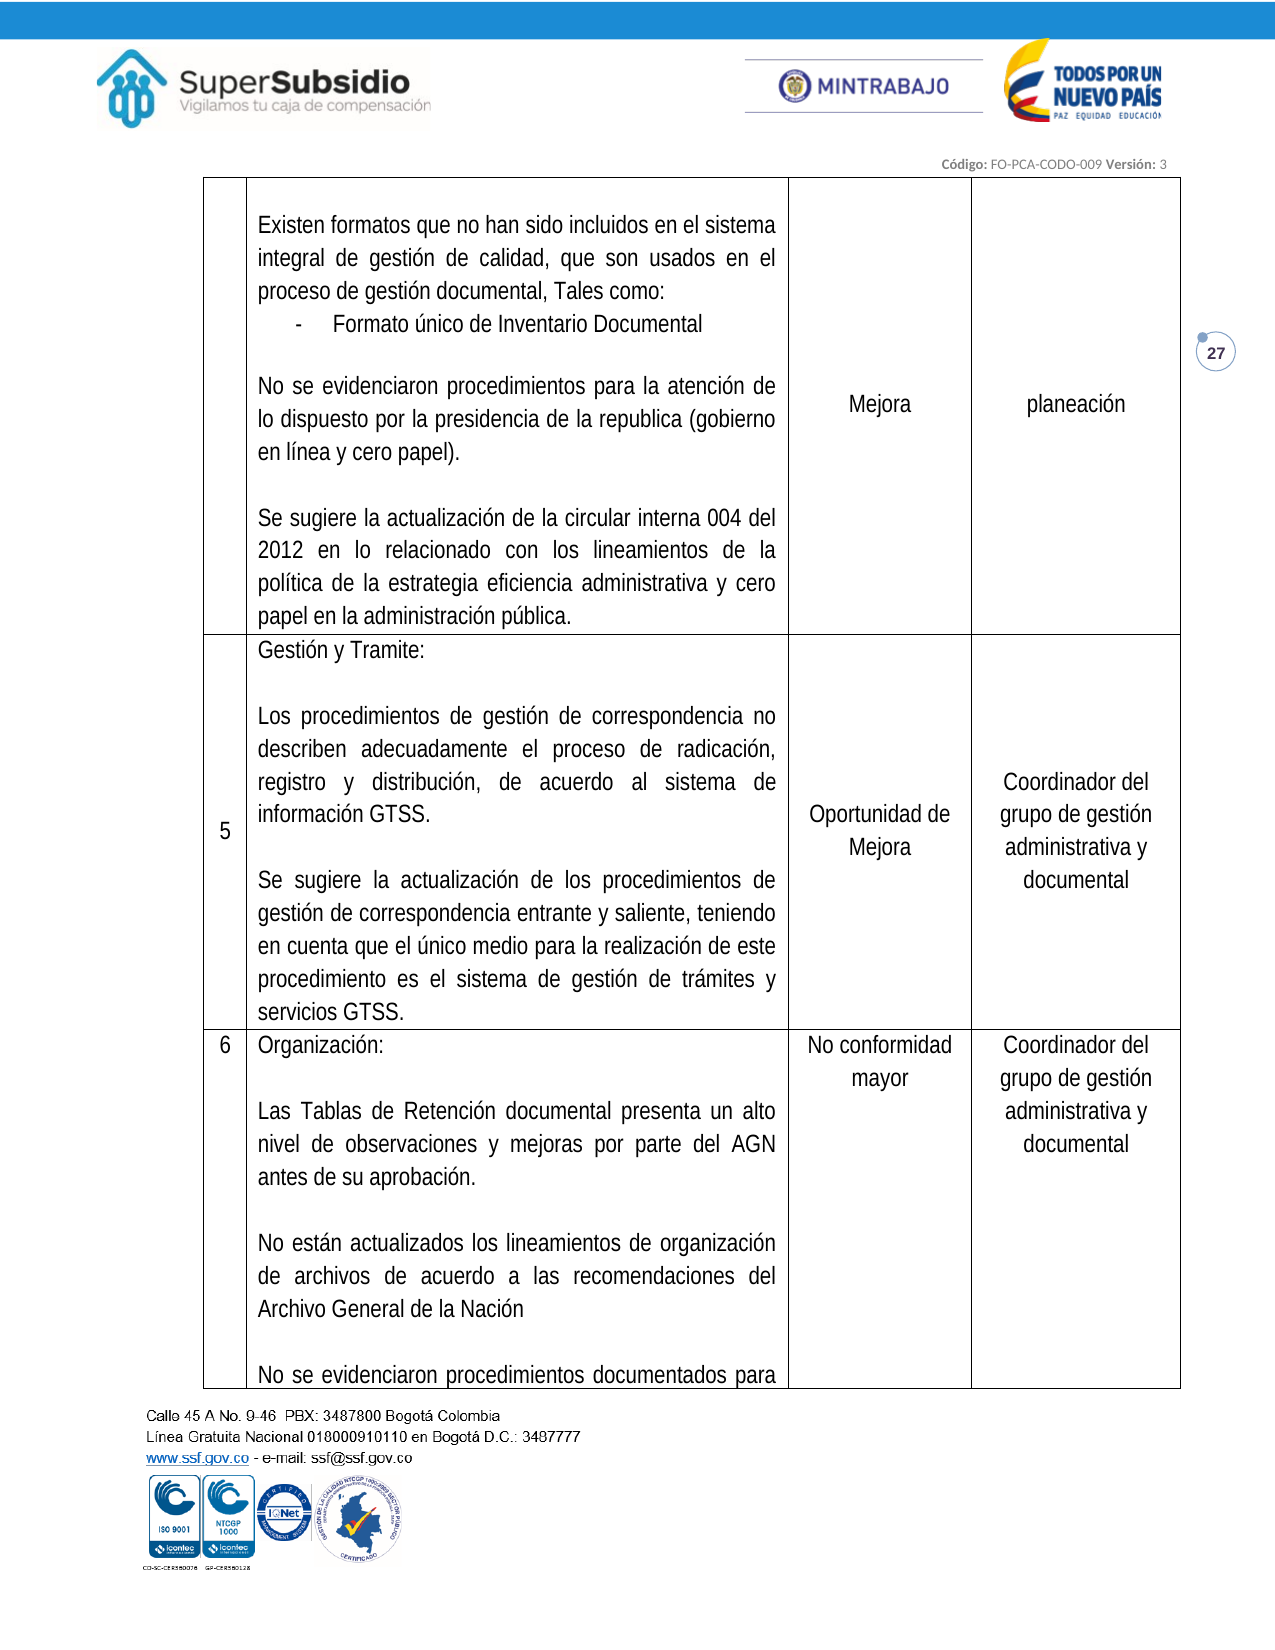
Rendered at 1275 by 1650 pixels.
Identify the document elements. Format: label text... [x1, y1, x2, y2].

table_cell Oportunidad de Mejora [789, 178, 971, 634]
table_cell 6 [204, 1030, 246, 1388]
table_cell Oficina asesora de planeación [972, 178, 1180, 634]
table_cell Oportunidad de Mejora [789, 635, 971, 1029]
picture [744, 38, 1162, 122]
table_cell No conformidad mayor [789, 1030, 971, 1388]
picture [96, 47, 431, 131]
table_cell Gestión y Tramite: Los procedimientos de gestión de correspondencia no describen adecuadamente el proceso de radicación, registro y distribución, de acuerdo al sistema de información GTSS. Se sugiere la actualización de los procedimientos de gestión de correspondencia entrante y saliente, teniendo en cuenta que el único medio para la realización de este procedimiento es el sistema de gestión de trámites y servicios GTSS. [247, 635, 788, 1029]
table_cell Coordinador del grupo de gestión administrativa y documental [972, 1030, 1180, 1388]
table_cell Coordinador del grupo de gestión administrativa y documental [972, 635, 1180, 1029]
table_cell 5 [204, 635, 246, 1029]
picture [132, 1399, 653, 1577]
table_cell 4 [204, 178, 246, 634]
